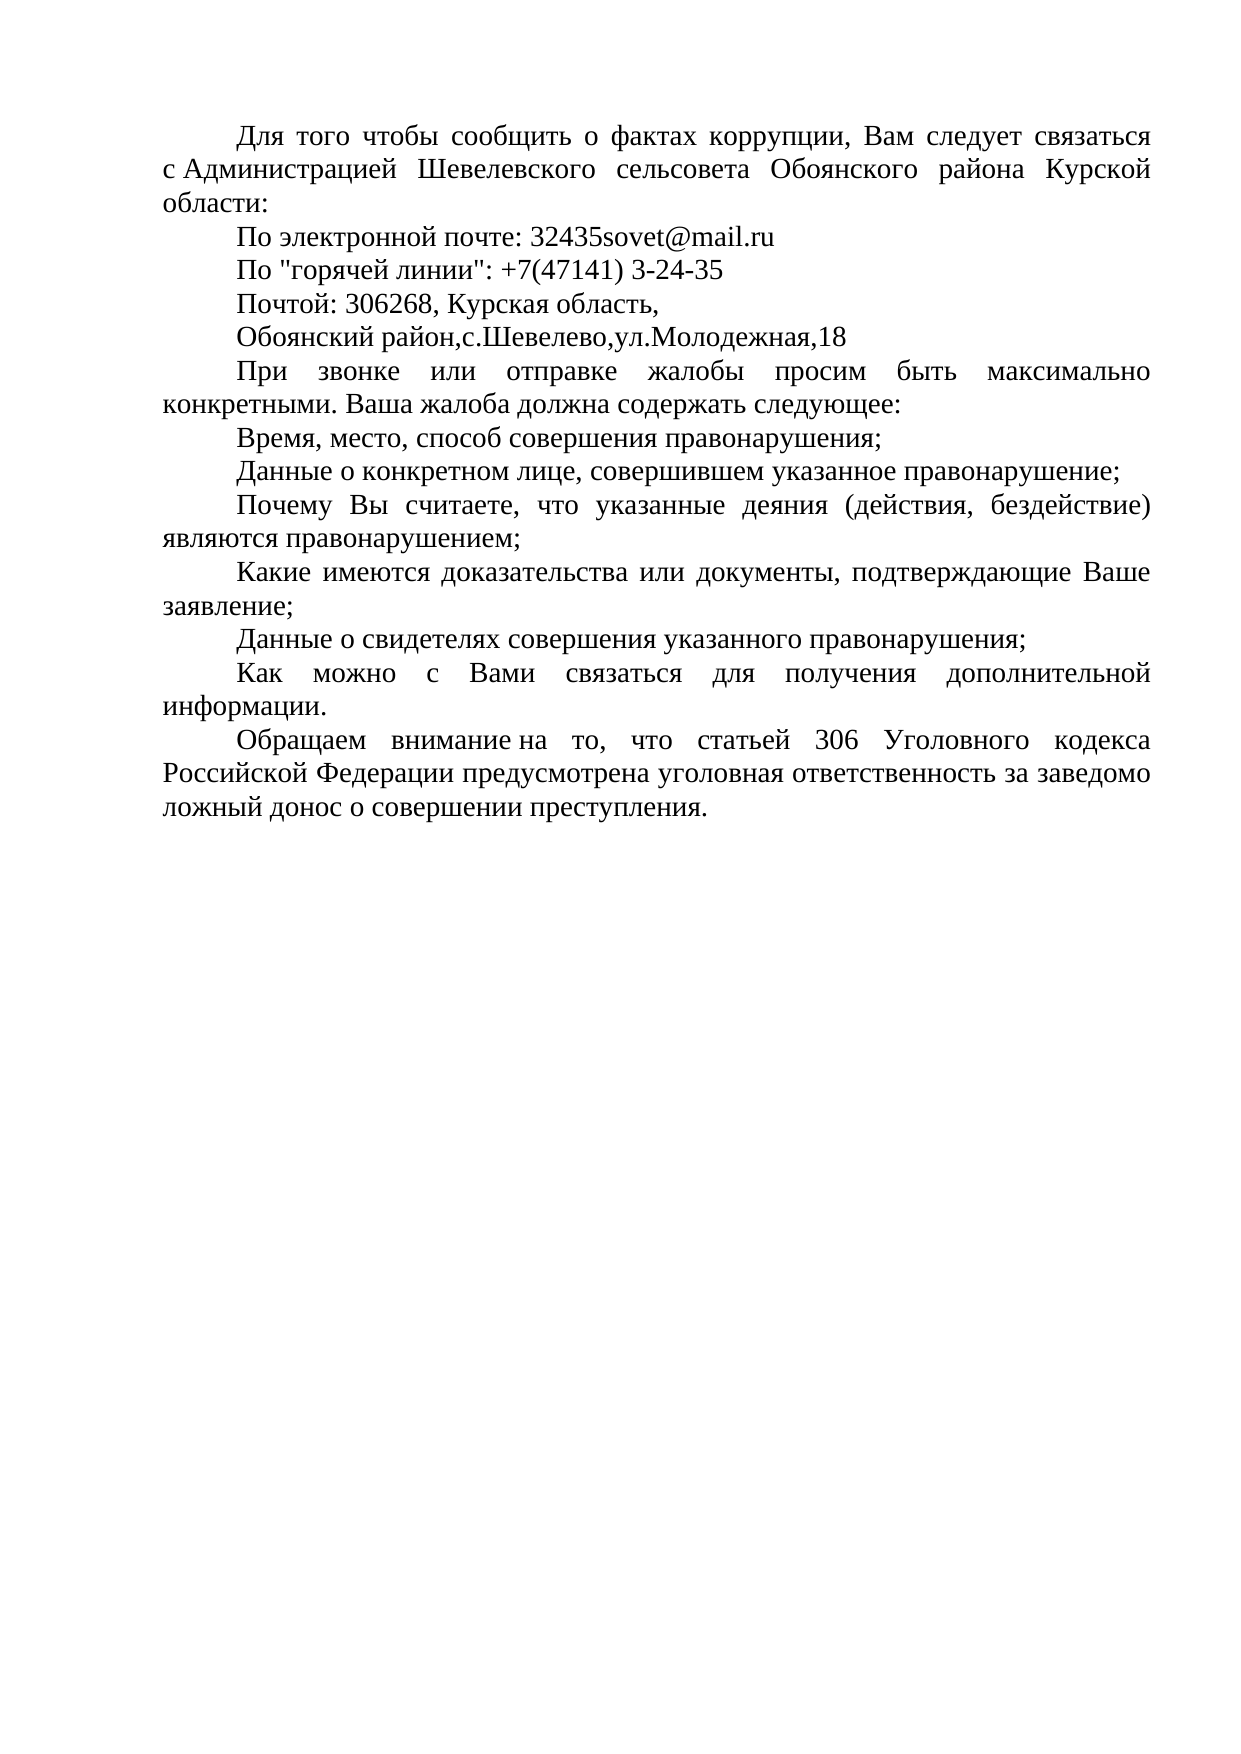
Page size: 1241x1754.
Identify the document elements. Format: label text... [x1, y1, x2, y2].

text Почему Вы считаете, что указанные деяния (действия, бездействие) являются правонарушением; [162, 487, 1152, 554]
text Обоянский район,с.Шевелево,ул.Молодежная,18 [162, 319, 1152, 353]
text Какие имеются доказательства или документы, подтверждающие Ваше заявление; [162, 554, 1152, 621]
text Как можно с Вами связаться для получения дополнительной информации. [162, 655, 1152, 722]
text По "горячей линии": +7(47141) 3-24-35 [162, 252, 1152, 286]
text Почтой: 306268, Курская область, [162, 286, 1152, 319]
text Время, место, способ совершения правонарушения; [162, 420, 1152, 453]
text Данные о конкретном лице, совершившем указанное правонарушение; [162, 453, 1152, 487]
text Данные о свидетелях совершения указанного правонарушения; [162, 621, 1152, 655]
text По электронной почте: 32435sovet@mail.ru [162, 219, 1152, 252]
text При звонке или отправке жалобы просим быть максимально конкретными. Ваша жалоба должна содержать следующее: [162, 353, 1152, 420]
text Для того чтобы сообщить о фактах коррупции, Вам следует связаться с Администрацией Шевелевского сельсовета Обоянского района Курской области: [162, 118, 1152, 219]
text Обращаем внимание на то, что статьей 306 Уголовного кодекса Российской Федерации предусмотрена уголовная ответственность за заведомо ложный донос о совершении преступления. [162, 722, 1152, 822]
